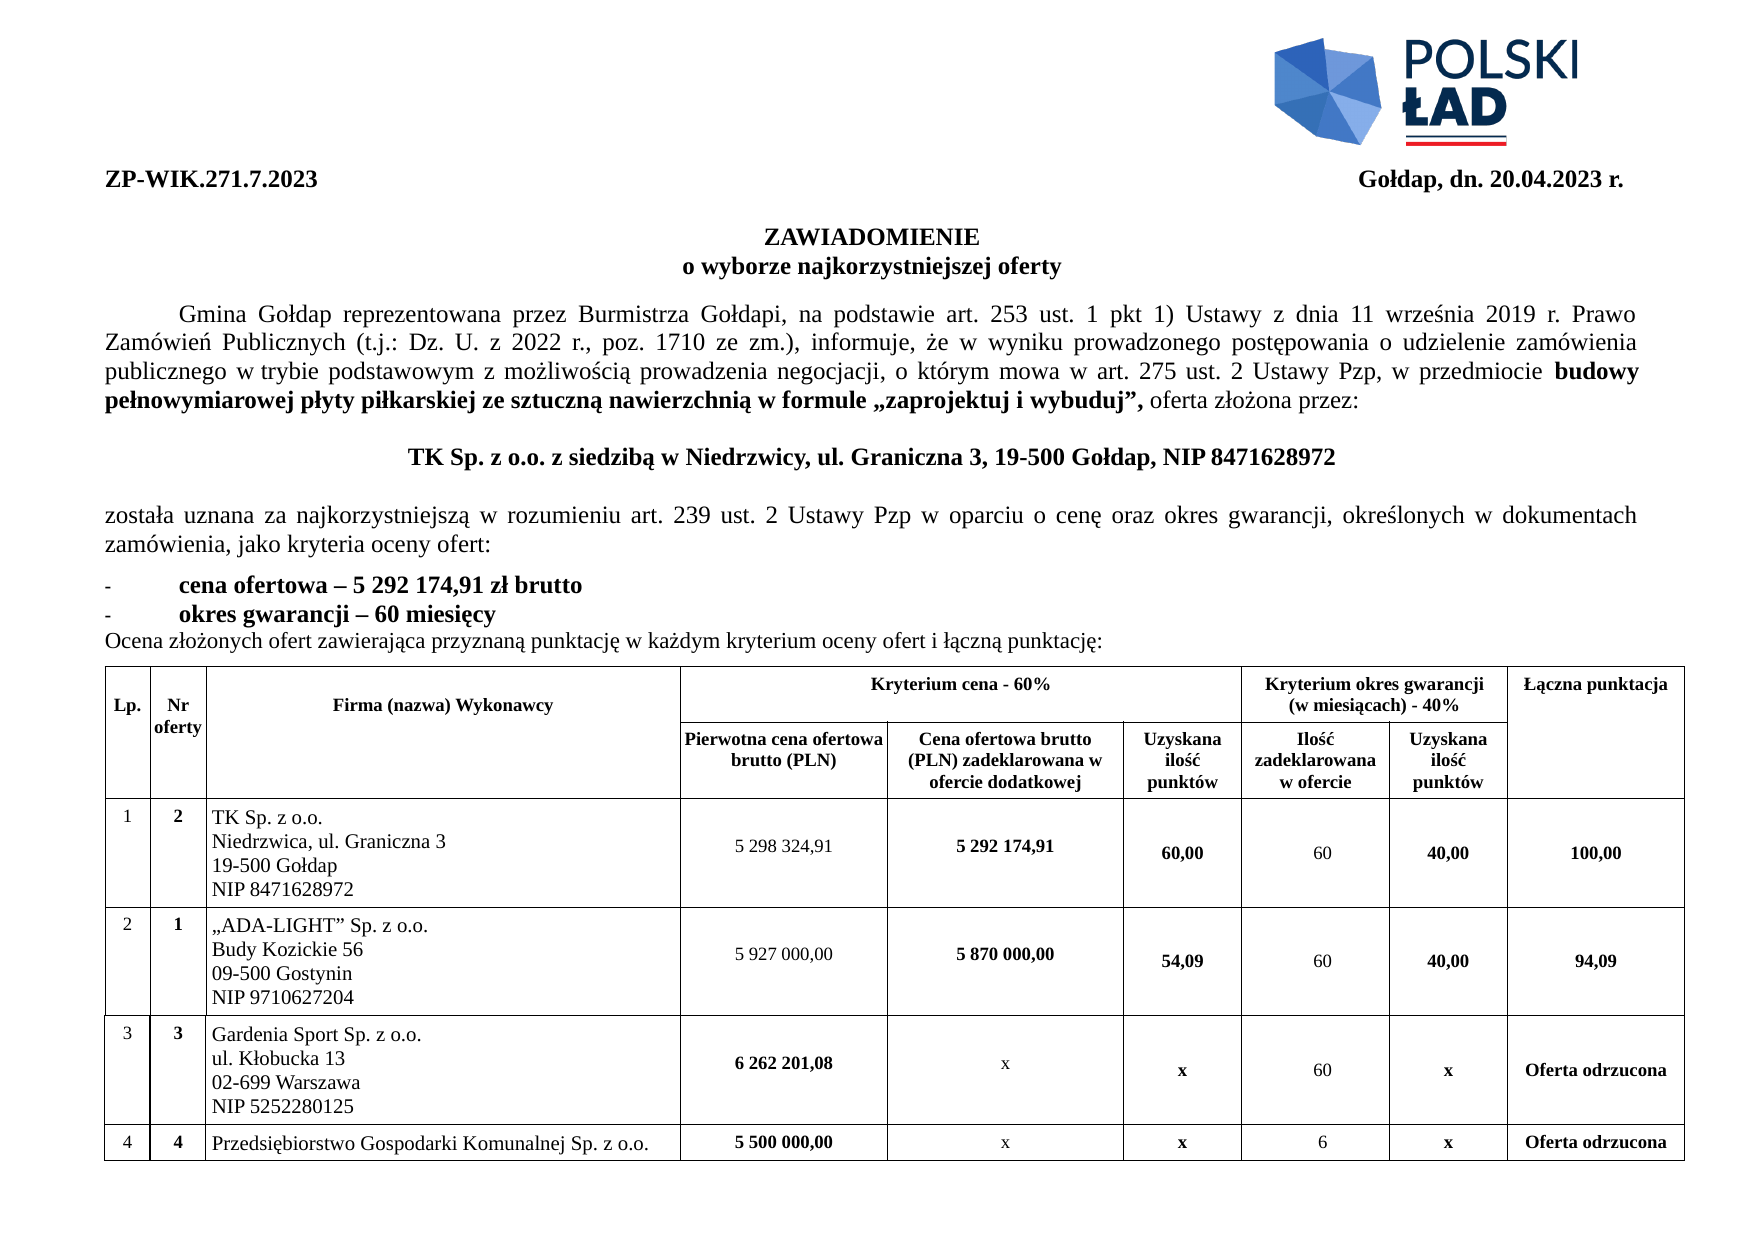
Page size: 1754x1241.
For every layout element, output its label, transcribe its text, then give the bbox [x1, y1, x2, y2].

table_cell 3 [105, 1016, 149, 1124]
table_cell Cena ofertowa brutto (PLN) zadeklarowana w ofercie dodatkowej [888, 723, 1123, 798]
table_header Lp. [106, 667, 150, 798]
table_cell 54,09 [1124, 908, 1241, 1015]
table_cell 2 [151, 799, 206, 907]
table_cell x [888, 1125, 1123, 1160]
table_cell Oferta odrzucona [1508, 1016, 1684, 1124]
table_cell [206, 1125, 680, 1160]
text o wyborze najkorzystniejszej oferty [104, 251, 1639, 279]
table_cell 60,00 [1124, 799, 1241, 907]
table_cell 1 [106, 799, 150, 907]
table_header Firma (nazwa) Wykonawcy [207, 667, 680, 798]
text ZP-WIK.271.7.2023 Gołdap, dn. 20.04.2023 r. [104, 164, 1639, 193]
text Gmina Gołdap reprezentowana przez Burmistrza Gołdapi, na podstawie art. 253 ust. 1 pkt 1) Ustawy z dnia 11 września 2019 r. Prawo Zamówień Publicznych (t.j.: Dz. U. z 2022 r., poz. 1710 ze zm.), informuje, że w wyniku prowadzonego postępowania o udzielenie zamówienia publicznego w trybie podstawowym z możliwością prowadzenia negocjacji, o którym mowa w art. 275 ust. 2 Ustawy Pzp, w przedmiocie budowy pełnowymiarowej płyty piłkarskiej ze sztuczną nawierzchnią w formule „zaprojektuj i wybuduj”, oferta złożona przez: [104, 299, 1639, 414]
table_cell x [1124, 1125, 1241, 1160]
table_cell 6 262 201,08 [681, 1016, 887, 1124]
table_cell 2 [106, 908, 150, 1015]
table_cell TK Sp. z o.o. Niedrzwica, ul. Graniczna 3 19-500 Gołdap NIP 8471628972 [207, 799, 680, 907]
table_cell 4 [151, 1125, 205, 1160]
table_cell 5 500 000,00 [681, 1125, 887, 1160]
table_cell 5 870 000,00 [888, 908, 1123, 1015]
text Ocena złożonych ofert zawierająca przyznaną punktację w każdym kryterium oceny ofert i łączną punktację: [104, 627, 1639, 654]
table_cell Gardenia Sport Sp. z o.o. ul. Kłobucka 13 02-699 Warszawa NIP 5252280125 [206, 1016, 680, 1124]
table_header Łączna punktacja [1508, 667, 1684, 798]
table_cell Pierwotna cena ofertowa brutto (PLN) [681, 723, 887, 798]
table_cell 60 [1242, 908, 1389, 1015]
table_header Kryterium okres gwarancji (w miesiącach) - 40% [1242, 667, 1507, 721]
table_cell 94,09 [1508, 908, 1684, 1015]
picture [1274, 38, 1578, 146]
text ZAWIADOMIENIE [104, 222, 1639, 251]
table_cell Uzyskana ilość punktów [1124, 723, 1241, 798]
text została uznana za najkorzystniejszą w rozumieniu art. 239 ust. 2 Ustawy Pzp w oparciu o cenę oraz okres gwarancji, określonych w dokumentach zamówienia, jako kryteria oceny ofert: [104, 500, 1639, 557]
table_cell x [1390, 1016, 1507, 1124]
table_cell 3 [151, 1016, 205, 1124]
table_cell x [888, 1016, 1123, 1124]
table_cell 6 [1242, 1125, 1389, 1160]
table_cell Uzyskana ilość punktów [1390, 723, 1507, 798]
text TK Sp. z o.o. z siedzibą w Niedrzwicy, ul. Graniczna 3, 19-500 Gołdap, NIP 8471628972 [104, 442, 1639, 471]
table_cell 5 298 324,91 [681, 799, 887, 907]
table_cell 60 [1242, 799, 1389, 907]
table_cell 100,00 [1508, 799, 1684, 907]
table_cell „ADA-LIGHT” Sp. z o.o. Budy Kozickie 56 09-500 Gostynin NIP 9710627204 [207, 908, 680, 1015]
table_header Nr oferty [151, 667, 206, 798]
table_cell 40,00 [1390, 799, 1507, 907]
table_cell 4 [105, 1125, 149, 1160]
table_cell Ilość zadeklarowana w ofercie [1242, 723, 1389, 798]
table_cell 60 [1242, 1016, 1389, 1124]
table_cell x [1390, 1125, 1507, 1160]
table_cell 5 927 000,00 [681, 908, 887, 1015]
list cena ofertowa – 5 292 174,91 zł brutto [104, 570, 1639, 599]
table_cell Oferta odrzucona [1508, 1125, 1684, 1160]
table_cell x [1124, 1016, 1241, 1124]
table_cell 1 [151, 908, 206, 1015]
table_cell 40,00 [1390, 908, 1507, 1015]
table_header Kryterium cena - 60% [681, 667, 1241, 721]
list okres gwarancji – 60 miesięcy [104, 599, 1639, 627]
table_cell 5 292 174,91 [888, 799, 1123, 907]
